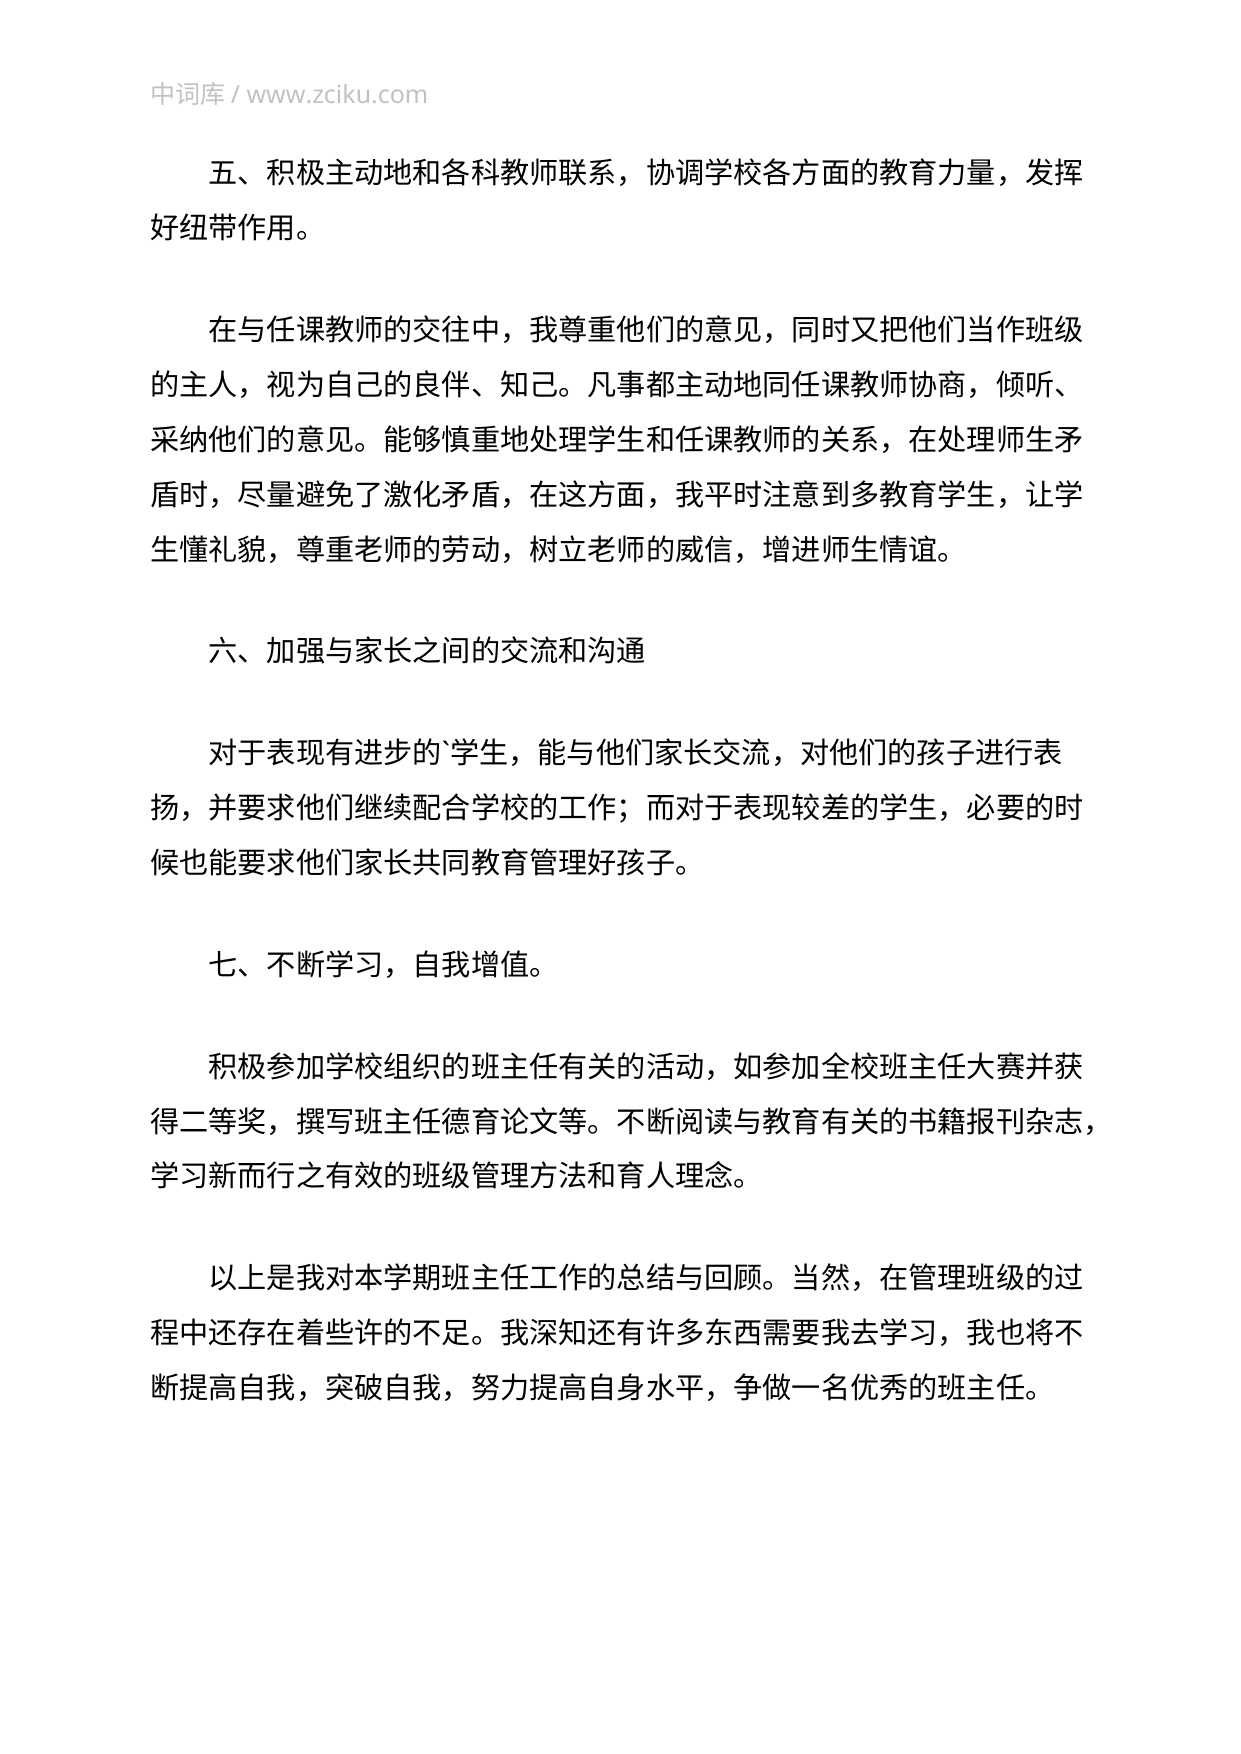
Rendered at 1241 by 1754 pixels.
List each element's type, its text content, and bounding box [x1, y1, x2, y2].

text 以上是我对本学期班主任工作的总结与回顾。当然，在管理班级的过程中还存在着些许的不足。我深知还有许多东西需要我去学习，我也将不断提高自我，突破自我，努力提高自身水平，争做一名优秀的班主任。 [150, 1255, 1090, 1407]
text 五、积极主动地和各科教师联系，协调学校各方面的教育力量，发挥好纽带作用。 [150, 150, 1090, 247]
text 积极参加学校组织的班主任有关的活动，如参加全校班主任大赛并获得二等奖，撰写班主任德育论文等。不断阅读与教育有关的书籍报刊杂志，学习新而行之有效的班级管理方法和育人理念。 [150, 1043, 1090, 1195]
text 对于表现有进步的`学生，能与他们家长交流，对他们的孩子进行表扬，并要求他们继续配合学校的工作；而对于表现较差的学生，必要的时候也能要求他们家长共同教育管理好孩子。 [150, 730, 1090, 882]
text 六、加强与家长之间的交流和沟通 [150, 628, 1090, 670]
text 在与任课教师的交往中，我尊重他们的意见，同时又把他们当作班级的主人，视为自己的良伴、知己。凡事都主动地同任课教师协商，倾听、采纳他们的意见。能够慎重地处理学生和任课教师的关系，在处理师生矛盾时，尽量避免了激化矛盾，在这方面，我平时注意到多教育学生，让学生懂礼貌，尊重老师的劳动，树立老师的威信，增进师生情谊。 [150, 307, 1090, 568]
text 七、不断学习，自我增值。 [150, 941, 1090, 984]
